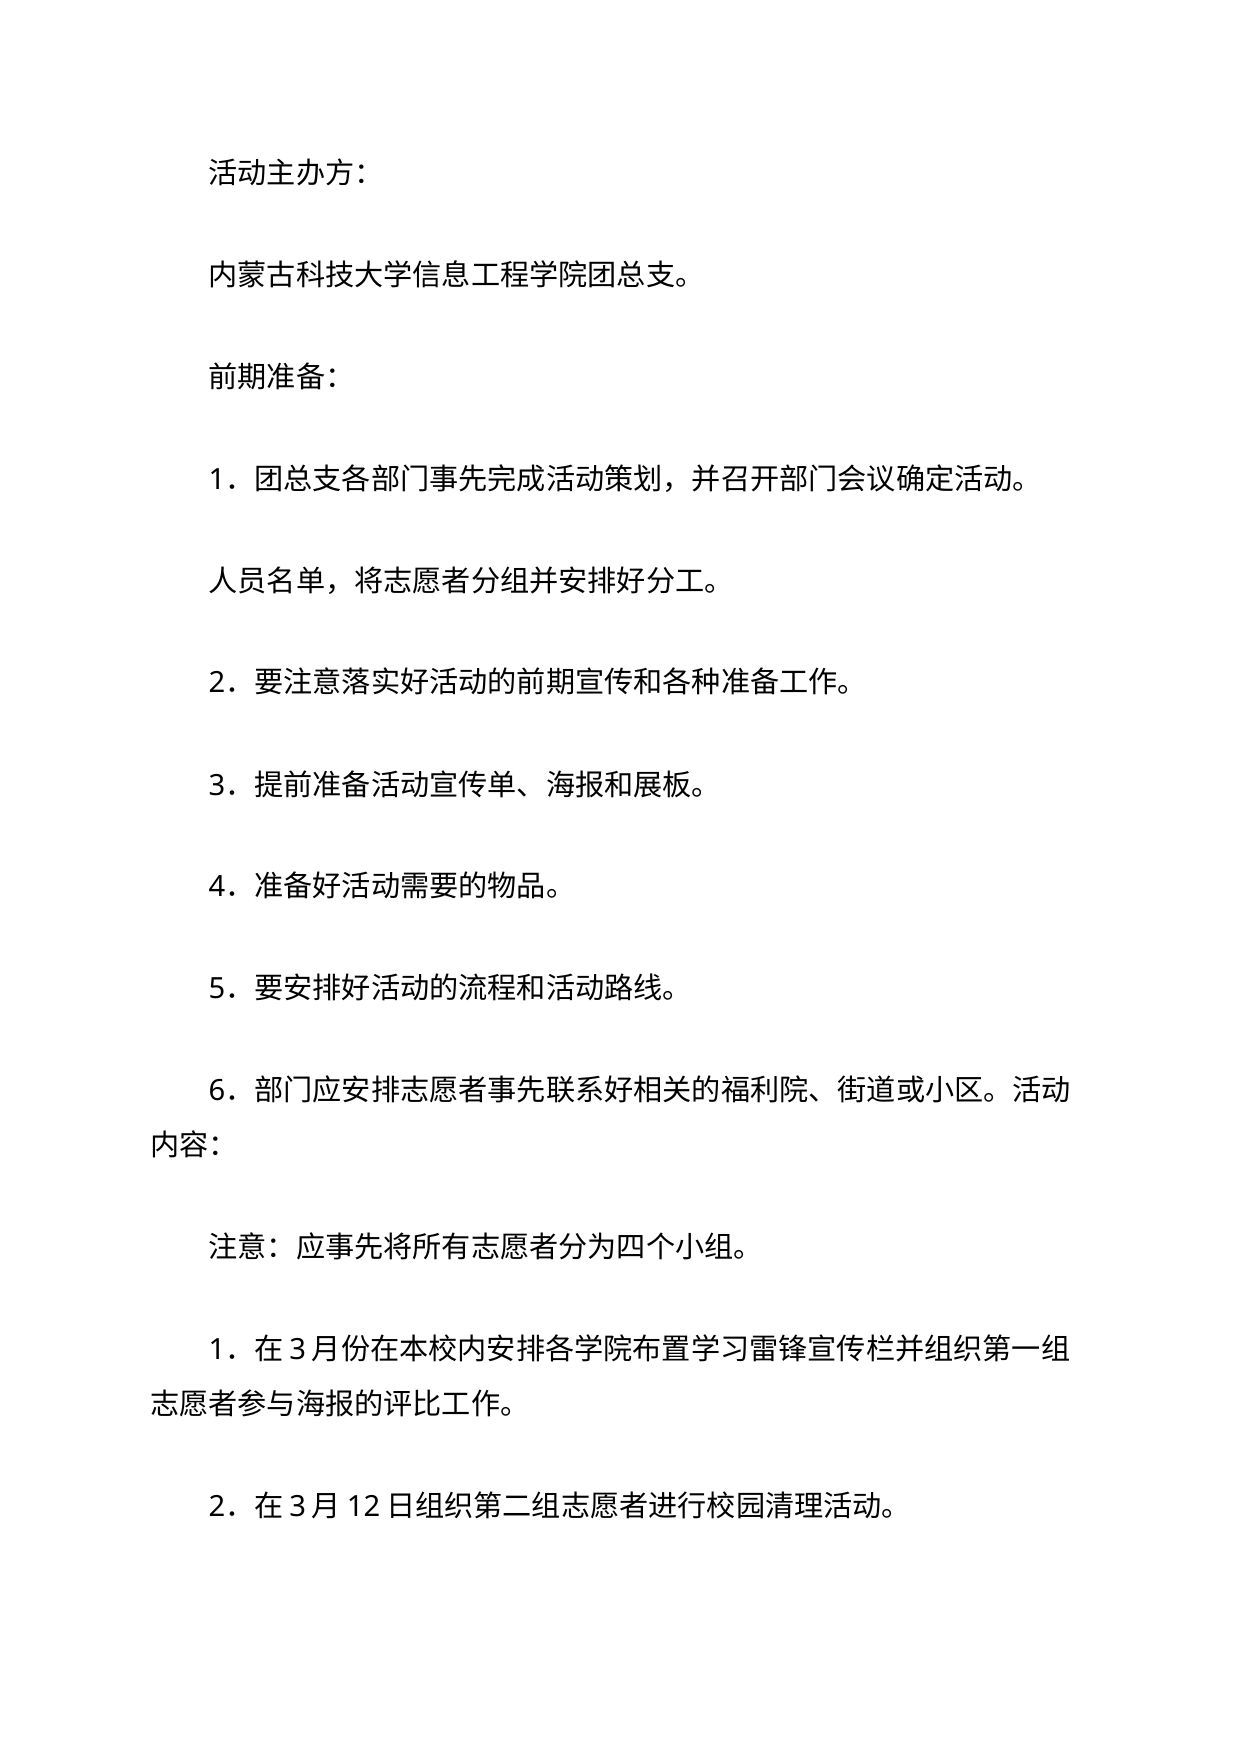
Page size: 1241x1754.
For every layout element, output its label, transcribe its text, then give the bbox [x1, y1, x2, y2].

text 1．在3月份在本校内安排各学院布置学习雷锋宣传栏并组织第一组志愿者参与海报的评比工作。 [150, 1326, 1090, 1423]
text 1．团总支各部门事先完成活动策划，并召开部门会议确定活动。 [150, 455, 1090, 498]
text 5．要安排好活动的流程和活动路线。 [150, 965, 1090, 1007]
text 内蒙古科技大学信息工程学院团总支。 [150, 252, 1090, 294]
text 2．要注意落实好活动的前期宣传和各种准备工作。 [150, 659, 1090, 701]
text 人员名单，将志愿者分组并安排好分工。 [150, 557, 1090, 599]
text 3．提前准备活动宣传单、海报和展板。 [150, 761, 1090, 803]
text 4．准备好活动需要的物品。 [150, 863, 1090, 905]
text 6．部门应安排志愿者事先联系好相关的福利院、街道或小区。活动内容： [150, 1067, 1090, 1164]
text 注意：应事先将所有志愿者分为四个小组。 [150, 1224, 1090, 1266]
text 2．在3月12日组织第二组志愿者进行校园清理活动。 [150, 1482, 1090, 1525]
text 前期准备： [150, 353, 1090, 396]
text 活动主办方： [150, 150, 1090, 192]
